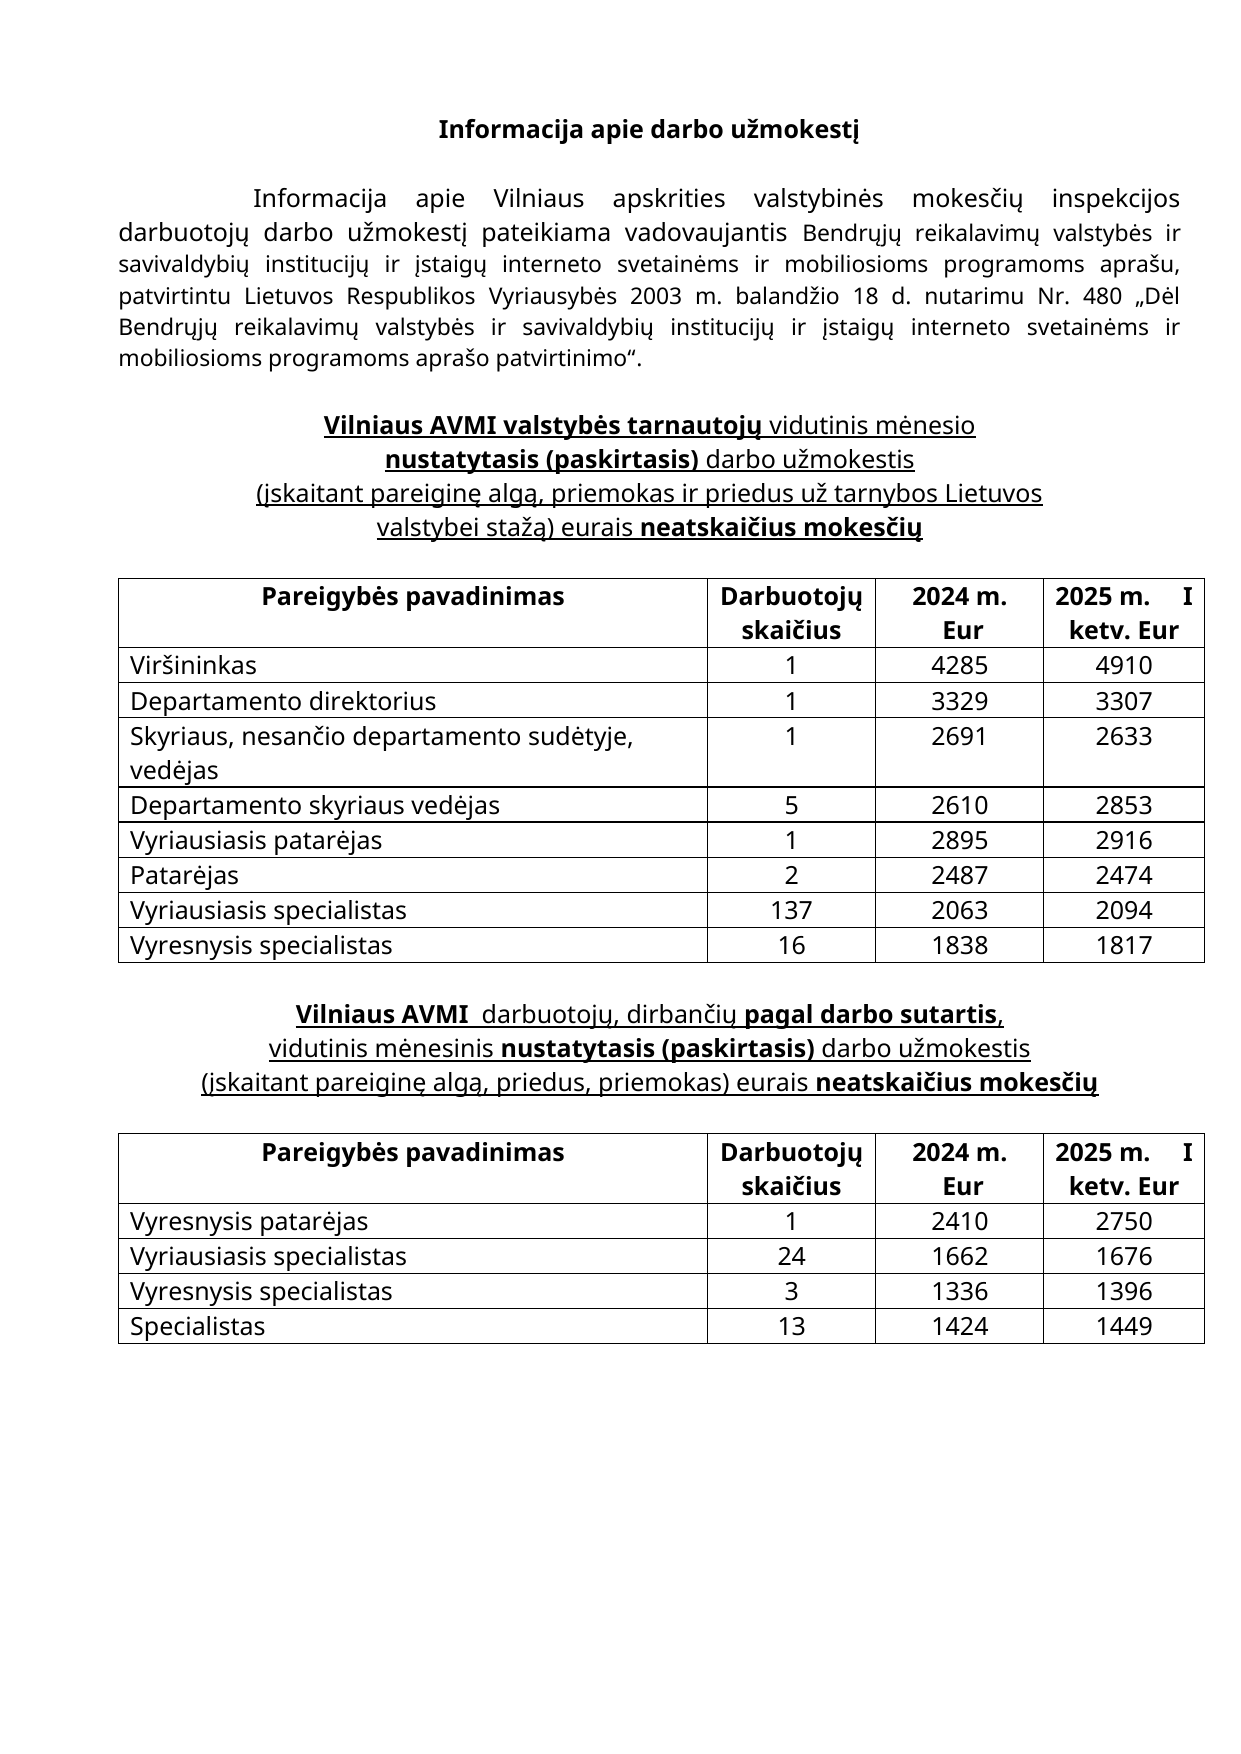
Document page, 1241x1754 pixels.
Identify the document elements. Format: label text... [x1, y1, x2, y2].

text Vilniaus AVMI valstybės tarnautojų vidutinis mėnesio [118, 407, 1181, 442]
table_cell Vyriausiasis patarėjas [119, 823, 707, 857]
table_cell 1424 [876, 1309, 1043, 1343]
table_cell Vyresnysis specialistas [119, 1274, 707, 1308]
table_cell 1 [708, 683, 875, 717]
text (įskaitant pareiginę algą, priemokas ir priedus už tarnybos Lietuvos [118, 476, 1181, 510]
table_cell Vyriausiasis specialistas [119, 893, 707, 927]
table_header Darbuotojų skaičius [708, 1134, 875, 1202]
table_cell 2895 [876, 823, 1043, 857]
table_cell 2410 [876, 1204, 1043, 1237]
table_cell 1838 [876, 928, 1043, 962]
table_cell Specialistas [119, 1309, 707, 1343]
table_cell 16 [708, 928, 875, 962]
table_cell 1336 [876, 1274, 1043, 1308]
table_header 2024 m. Eur [876, 1134, 1043, 1202]
table_cell 1 [708, 823, 875, 857]
table_cell 3329 [876, 683, 1043, 717]
table_cell 2853 [1044, 788, 1204, 821]
table_cell 1 [708, 648, 875, 682]
table_cell 1662 [876, 1239, 1043, 1273]
text Vilniaus AVMI darbuotojų, dirbančių pagal darbo sutartis, [118, 997, 1181, 1031]
table_cell Departamento skyriaus vedėjas [119, 788, 707, 821]
table_cell Patarėjas [119, 858, 707, 892]
table_cell Vyresnysis specialistas [119, 928, 707, 962]
table_header 2024 m. Eur [876, 579, 1043, 647]
table_cell 1676 [1044, 1239, 1204, 1273]
table_header Pareigybės pavadinimas [119, 579, 707, 647]
table_cell 2063 [876, 893, 1043, 927]
table_cell 4285 [876, 648, 1043, 682]
text Informacija apie Vilniaus apskrities valstybinės mokesčių inspekcijos darbuotojų darbo užmokestį pateikiama vadovaujantis Bendrųjų reikalavimų valstybės ir savivaldybių institucijų ir įstaigų interneto svetainėms ir mobiliosioms programoms aprašu, patvirtintu Lietuvos Respublikos Vyriausybės 2003 m. balandžio 18 d. nutarimu Nr. 480 „Dėl Bendrųjų reikalavimų valstybės ir savivaldybių institucijų ir įstaigų interneto svetainėms ir mobiliosioms programoms aprašo patvirtinimo“. [118, 180, 1181, 373]
table_header 2025 m. I ketv. Eur [1044, 579, 1204, 647]
table_cell 2633 [1044, 718, 1204, 786]
table_cell 3307 [1044, 683, 1204, 717]
text vidutinis mėnesinis nustatytasis (paskirtasis) darbo užmokestis [118, 1031, 1181, 1065]
table_cell 137 [708, 893, 875, 927]
table_header Pareigybės pavadinimas [119, 1134, 707, 1202]
table_cell 2916 [1044, 823, 1204, 857]
table_cell 1 [708, 1204, 875, 1237]
table_cell 4910 [1044, 648, 1204, 682]
table_cell 5 [708, 788, 875, 821]
text nustatytasis (paskirtasis) darbo užmokestis [118, 442, 1181, 476]
table_cell Vyriausiasis specialistas [119, 1239, 707, 1273]
text Informacija apie darbo užmokestį [118, 112, 1181, 146]
table_cell 3 [708, 1274, 875, 1308]
table_cell 13 [708, 1309, 875, 1343]
table_cell 2094 [1044, 893, 1204, 927]
text (įskaitant pareiginę algą, priedus, priemokas) eurais neatskaičius mokesčių [118, 1065, 1181, 1099]
table_cell 1817 [1044, 928, 1204, 962]
table_cell Departamento direktorius [119, 683, 707, 717]
table_header 2025 m. I ketv. Eur [1044, 1134, 1204, 1202]
table_cell Viršininkas [119, 648, 707, 682]
table_cell 24 [708, 1239, 875, 1273]
table_cell 2474 [1044, 858, 1204, 892]
table_cell 2 [708, 858, 875, 892]
table_cell Vyresnysis patarėjas [119, 1204, 707, 1237]
table_cell 2691 [876, 718, 1043, 786]
table_cell 2487 [876, 858, 1043, 892]
table_cell 2750 [1044, 1204, 1204, 1237]
table_cell 1396 [1044, 1274, 1204, 1308]
table_cell Skyriaus, nesančio departamento sudėtyje, vedėjas [119, 718, 707, 786]
text valstybei stažą) eurais neatskaičius mokesčių [118, 510, 1181, 544]
table_cell 1 [708, 718, 875, 786]
table_cell 2610 [876, 788, 1043, 821]
table_cell 1449 [1044, 1309, 1204, 1343]
table_header Darbuotojų skaičius [708, 579, 875, 647]
